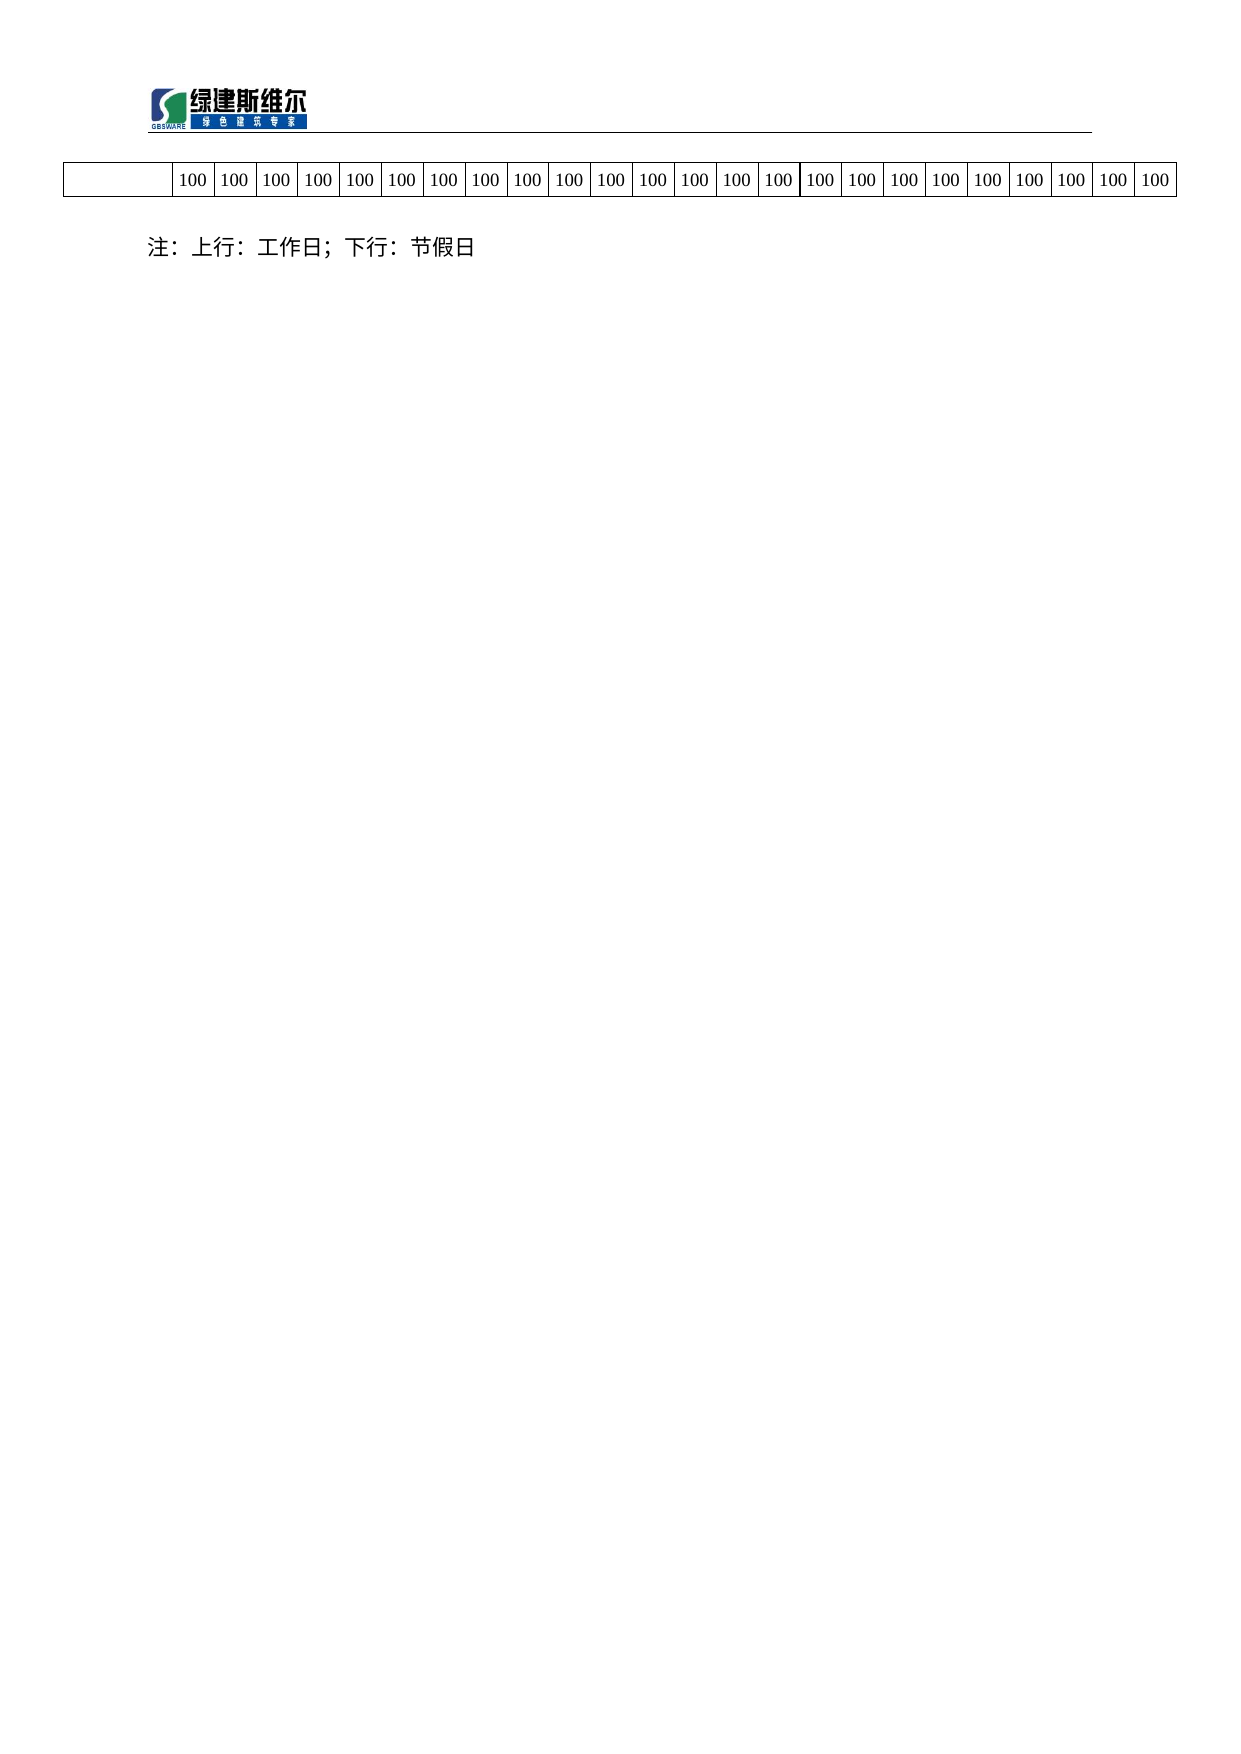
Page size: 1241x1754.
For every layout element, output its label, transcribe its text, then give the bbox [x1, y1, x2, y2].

table_cell 100 [549, 163, 590, 196]
table_cell 100 [257, 163, 297, 196]
table_cell 100 [298, 163, 339, 196]
table_cell 100 [466, 163, 507, 196]
table_cell 100 [759, 163, 799, 196]
table_cell 100 [968, 163, 1009, 196]
table_cell 100 [842, 163, 883, 196]
table_cell 100 [1052, 163, 1092, 196]
text 注：上行：工作日；下行：节假日 [148, 229, 1092, 262]
table_cell 100 [1093, 163, 1134, 196]
table_cell 100 [340, 163, 381, 196]
table_cell 100 [508, 163, 548, 196]
table_cell 默认 [64, 163, 172, 196]
table_cell 100 [675, 163, 716, 196]
table_cell 100 [1010, 163, 1051, 196]
picture [147, 88, 308, 130]
table_cell 100 [591, 163, 632, 196]
table_cell 100 [633, 163, 674, 196]
table_cell 100 [801, 163, 841, 196]
table_cell 100 [173, 163, 214, 196]
table_cell 100 [382, 163, 423, 196]
table_cell 100 [1135, 163, 1176, 196]
table_cell 100 [717, 163, 758, 196]
table_cell 100 [926, 163, 967, 196]
table_cell 100 [884, 163, 925, 196]
table_cell 100 [215, 163, 256, 196]
table_cell 100 [424, 163, 465, 196]
